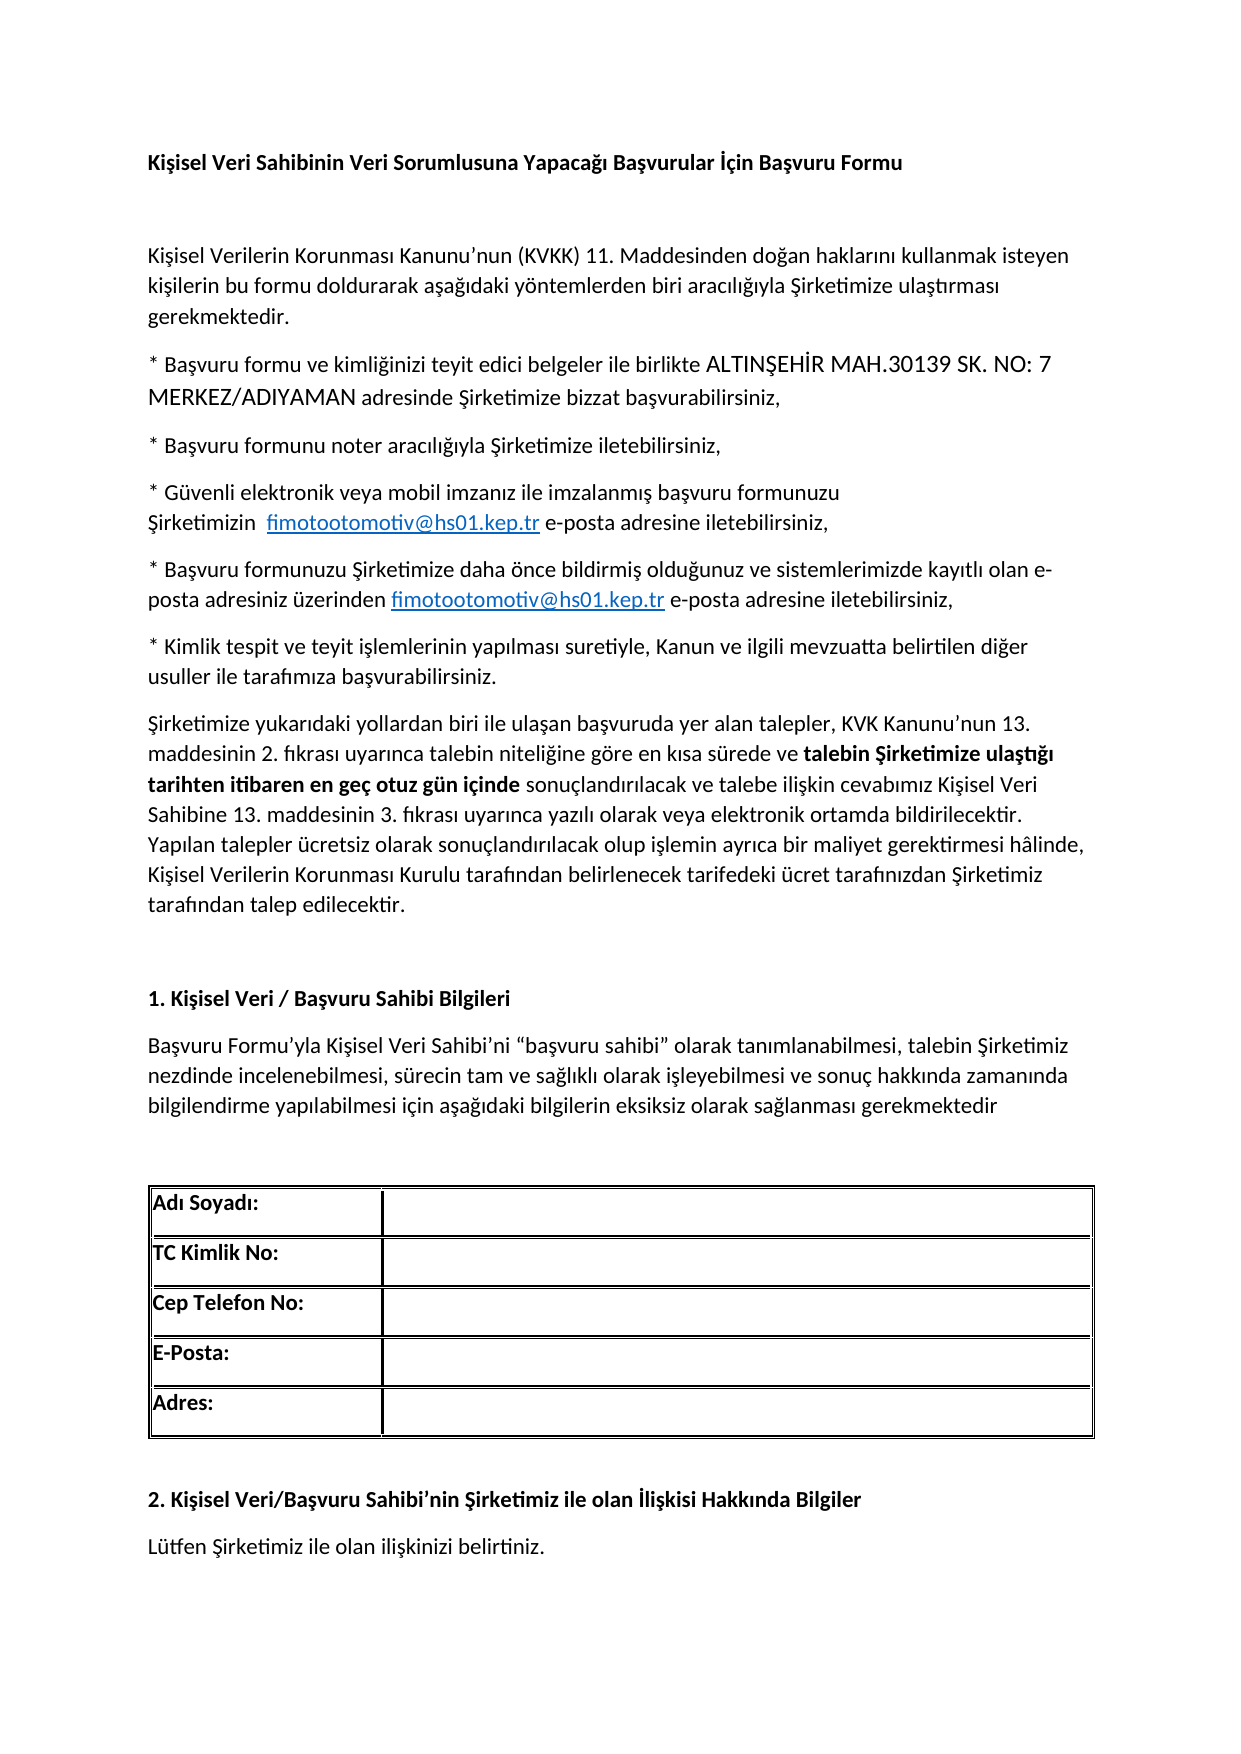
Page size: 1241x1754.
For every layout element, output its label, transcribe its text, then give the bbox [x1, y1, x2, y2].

text * Başvuru formunu noter aracılığıyla Şirketimize iletebilirsiniz, [148, 431, 1093, 459]
text * Başvuru formu ve kimliğinizi teyit edici belgeler ile birlikte ALTINŞEHİR MAH.30139 SK. NO: 7 MERKEZ/ADIYAMAN adresinde Şirketimize bizzat başvurabilirsiniz, [148, 349, 1093, 412]
text 2. Kişisel Veri/Başvuru Sahibi’nin Şirketimiz ile olan İlişkisi Hakkında Bilgiler [148, 1485, 1093, 1513]
text Kişisel Verilerin Korunması Kanunu’nun (KVKK) 11. Maddesinden doğan haklarını kullanmak isteyen kişilerin bu formu doldurarak aşağıdaki yöntemlerden biri aracılığıyla Şirketimize ulaştırması gerekmektedir. [148, 241, 1093, 330]
table_header Adı Soyadı: [152, 1187, 382, 1235]
text 1. Kişisel Veri / Başvuru Sahibi Bilgileri [148, 984, 1093, 1012]
text Şirketimize yukarıdaki yollardan biri ile ulaşan başvuruda yer alan talepler, KVK Kanunu’nun 13. maddesinin 2. fıkrası uyarınca talebin niteliğine göre en kısa sürede ve talebin Şirketimize ulaştığı tarihten itibaren en geç otuz gün içinde sonuçlandırılacak ve talebe ilişkin cevabımız Kişisel Veri Sahibine 13. maddesinin 3. fıkrası uyarınca yazılı olarak veya elektronik ortamda bildirilecektir. Yapılan talepler ücretsiz olarak sonuçlandırılacak olup işlemin ayrıca bir maliyet gerektirmesi hâlinde, Kişisel Verilerin Korunması Kurulu tarafından belirlenecek tarifedeki ücret tarafınızdan Şirketimiz tarafından talep edilecektir. [148, 709, 1093, 918]
table_cell [384, 1335, 1092, 1385]
text Başvuru Formu’yla Kişisel Veri Sahibi’ni “başvuru sahibi” olarak tanımlanabilmesi, talebin Şirketimiz nezdinde incelenebilmesi, sürecin tam ve sağlıklı olarak işleyebilmesi ve sonuç hakkında zamanında bilgilendirme yapılabilmesi için aşağıdaki bilgilerin eksiksiz olarak sağlanması gerekmektedir [148, 1031, 1093, 1119]
table_cell TC Kimlik No: [152, 1235, 381, 1285]
table_cell [382, 1385, 1092, 1435]
table_header [382, 1189, 1092, 1235]
text Lütfen Şirketimiz ile olan ilişkinizi belirtiniz. [148, 1532, 1093, 1560]
text Kişisel Veri Sahibinin Veri Sorumlusuna Yapacağı Başvurular İçin Başvuru Formu [148, 148, 1093, 176]
text * Kimlik tespit ve teyit işlemlerinin yapılması suretiyle, Kanun ve ilgili mevzuatta belirtilen diğer usuller ile tarafımıza başvurabilirsiniz. [148, 632, 1093, 690]
table_cell Adres: [152, 1385, 382, 1435]
table_cell [384, 1235, 1092, 1285]
text * Güvenli elektronik veya mobil imzanız ile imzalanmış başvuru formunuzu Şirketimizin fimotootomotiv@hs01.kep.tr e-posta adresine iletebilirsiniz, [148, 478, 1093, 536]
table_cell E-Posta: [152, 1335, 381, 1385]
table_cell Cep Telefon No: [152, 1285, 381, 1335]
table_cell [384, 1285, 1092, 1335]
text * Başvuru formunuzu Şirketimize daha önce bildirmiş olduğunuz ve sistemlerimizde kayıtlı olan e-posta adresiniz üzerinden fimotootomotiv@hs01.kep.tr e-posta adresine iletebilirsiniz, [148, 555, 1093, 613]
